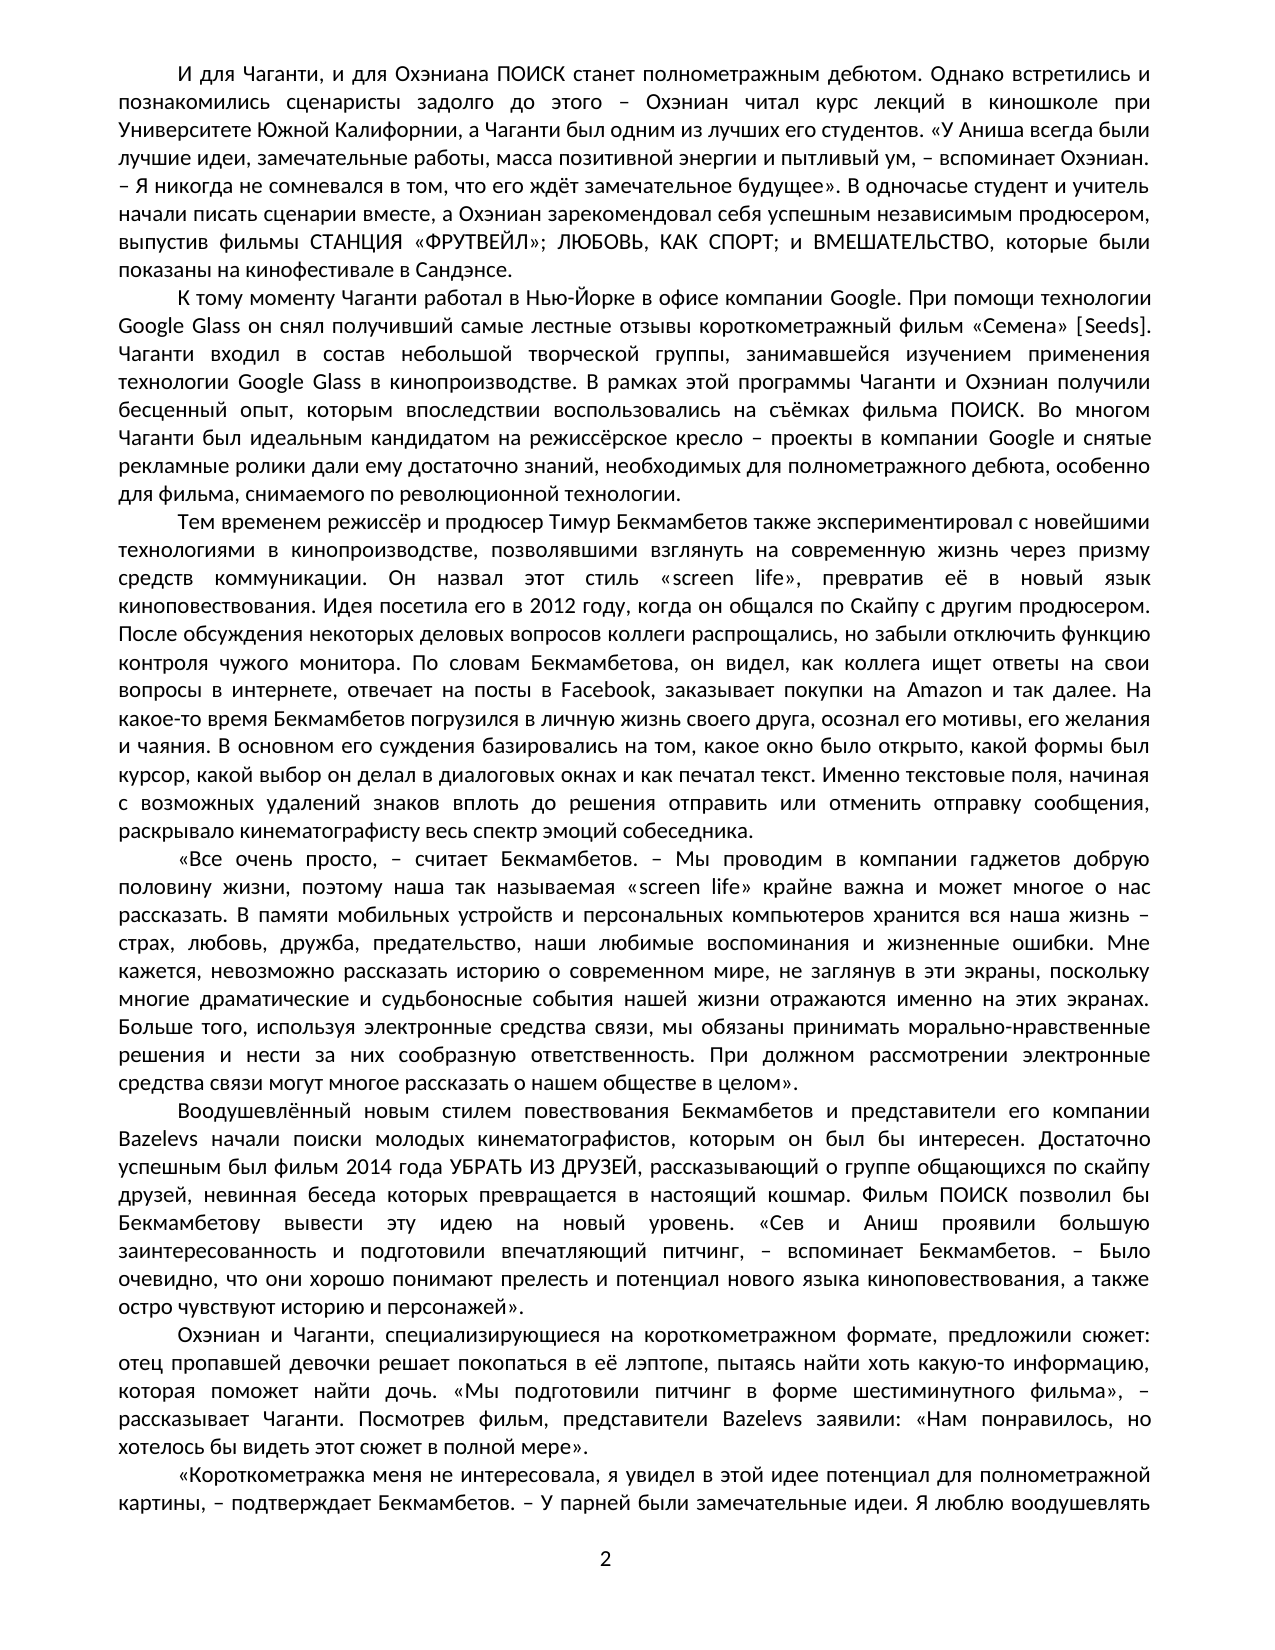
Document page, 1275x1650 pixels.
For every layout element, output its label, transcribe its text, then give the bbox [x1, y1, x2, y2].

text Воодушевлённый новым стилем повествования Бекмамбетов и представители его компании Bazelevs начали поиски молодых кинематографистов, которым он был бы интересен. Достаточно успешным был фильм 2014 года УБРАТЬ ИЗ ДРУЗЕЙ, рассказывающий о группе общающихся по скайпу друзей, невинная беседа которых превращается в настоящий кошмар. Фильм ПОИСК позволил бы Бекмамбетову вывести эту идею на новый уровень. «Сев и Аниш проявили большую заинтересованность и подготовили впечатляющий питчинг, – вспоминает Бекмамбетов. – Было очевидно, что они хорошо понимают прелесть и потенциал нового языка киноповествования, а также остро чувствуют историю и персонажей». [118, 1096, 1152, 1320]
text Охэниан и Чаганти, специализирующиеся на короткометражном формате, предложили сюжет: отец пропавшей девочки решает покопаться в её лэптопе, пытаясь найти хоть какую-то информацию, которая поможет найти дочь. «Мы подготовили питчинг в форме шестиминутного фильма», – рассказывает Чаганти. Посмотрев фильм, представители Bazelevs заявили: «Нам понравилось, но хотелось бы видеть этот сюжет в полной мере». [118, 1320, 1152, 1460]
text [118, 1460, 1152, 1516]
text И для Чаганти, и для Охэниана ПОИСК станет полнометражным дебютом. Однако встретились и познакомились сценаристы задолго до этого – Охэниан читал курс лекций в киношколе при Университете Южной Калифорнии, а Чаганти был одним из лучших его студентов. «У Аниша всегда были лучшие идеи, замечательные работы, масса позитивной энергии и пытливый ум, – вспоминает Охэниан. – Я никогда не сомневался в том, что его ждёт замечательное будущее». В одночасье студент и учитель начали писать сценарии вместе, а Охэниан зарекомендовал себя успешным независимым продюсером, выпустив фильмы СТАНЦИЯ «ФРУТВЕЙЛ»; ЛЮБОВЬ, КАК СПОРТ; и ВМЕШАТЕЛЬСТВО, которые были показаны на кинофестивале в Сандэнсе. [118, 59, 1152, 283]
text Тем временем режиссёр и продюсер Тимур Бекмамбетов также экспериментировал с новейшими технологиями в кинопроизводстве, позволявшими взглянуть на современную жизнь через призму средств коммуникации. Он назвал этот стиль «screen life», превратив её в новый язык киноповествования. Идея посетила его в 2012 году, когда он общался по Скайпу с другим продюсером. После обсуждения некоторых деловых вопросов коллеги распрощались, но забыли отключить функцию контроля чужого монитора. По словам Бекмамбетова, он видел, как коллега ищет ответы на свои вопросы в интернете, отвечает на посты в Facebook, заказывает покупки на Amazon и так далее. На какое-то время Бекмамбетов погрузился в личную жизнь своего друга, осознал его мотивы, его желания и чаяния. В основном его суждения базировались на том, какое окно было открыто, какой формы был курсор, какой выбор он делал в диалоговых окнах и как печатал текст. Именно текстовые поля, начиная с возможных удалений знаков вплоть до решения отправить или отменить отправку сообщения, раскрывало кинематографисту весь спектр эмоций собеседника. [118, 507, 1152, 844]
text К тому моменту Чаганти работал в Нью-Йорке в офисе компании Google. При помощи технологии Google Glass он снял получивший самые лестные отзывы короткометражный фильм «Семена» [Seeds]. Чаганти входил в состав небольшой творческой группы, занимавшейся изучением применения технологии Google Glass в кинопроизводстве. В рамках этой программы Чаганти и Охэниан получили бесценный опыт, которым впоследствии воспользовались на съёмках фильма ПОИСК. Во многом Чаганти был идеальным кандидатом на режиссёрское кресло – проекты в компании Google и снятые рекламные ролики дали ему достаточно знаний, необходимых для полнометражного дебюта, особенно для фильма, снимаемого по революционной технологии. [118, 283, 1152, 507]
text «Все очень просто, – считает Бекмамбетов. – Мы проводим в компании гаджетов добрую половину жизни, поэтому наша так называемая «screen life» крайне важна и может многое о нас рассказать. В памяти мобильных устройств и персональных компьютеров хранится вся наша жизнь – страх, любовь, дружба, предательство, наши любимые воспоминания и жизненные ошибки. Мне кажется, невозможно рассказать историю о современном мире, не заглянув в эти экраны, поскольку многие драматические и судьбоносные события нашей жизни отражаются именно на этих экранах. Больше того, используя электронные средства связи, мы обязаны принимать морально-нравственные решения и нести за них сообразную ответственность. При должном рассмотрении электронные средства связи могут многое рассказать о нашем обществе в целом». [118, 844, 1152, 1096]
